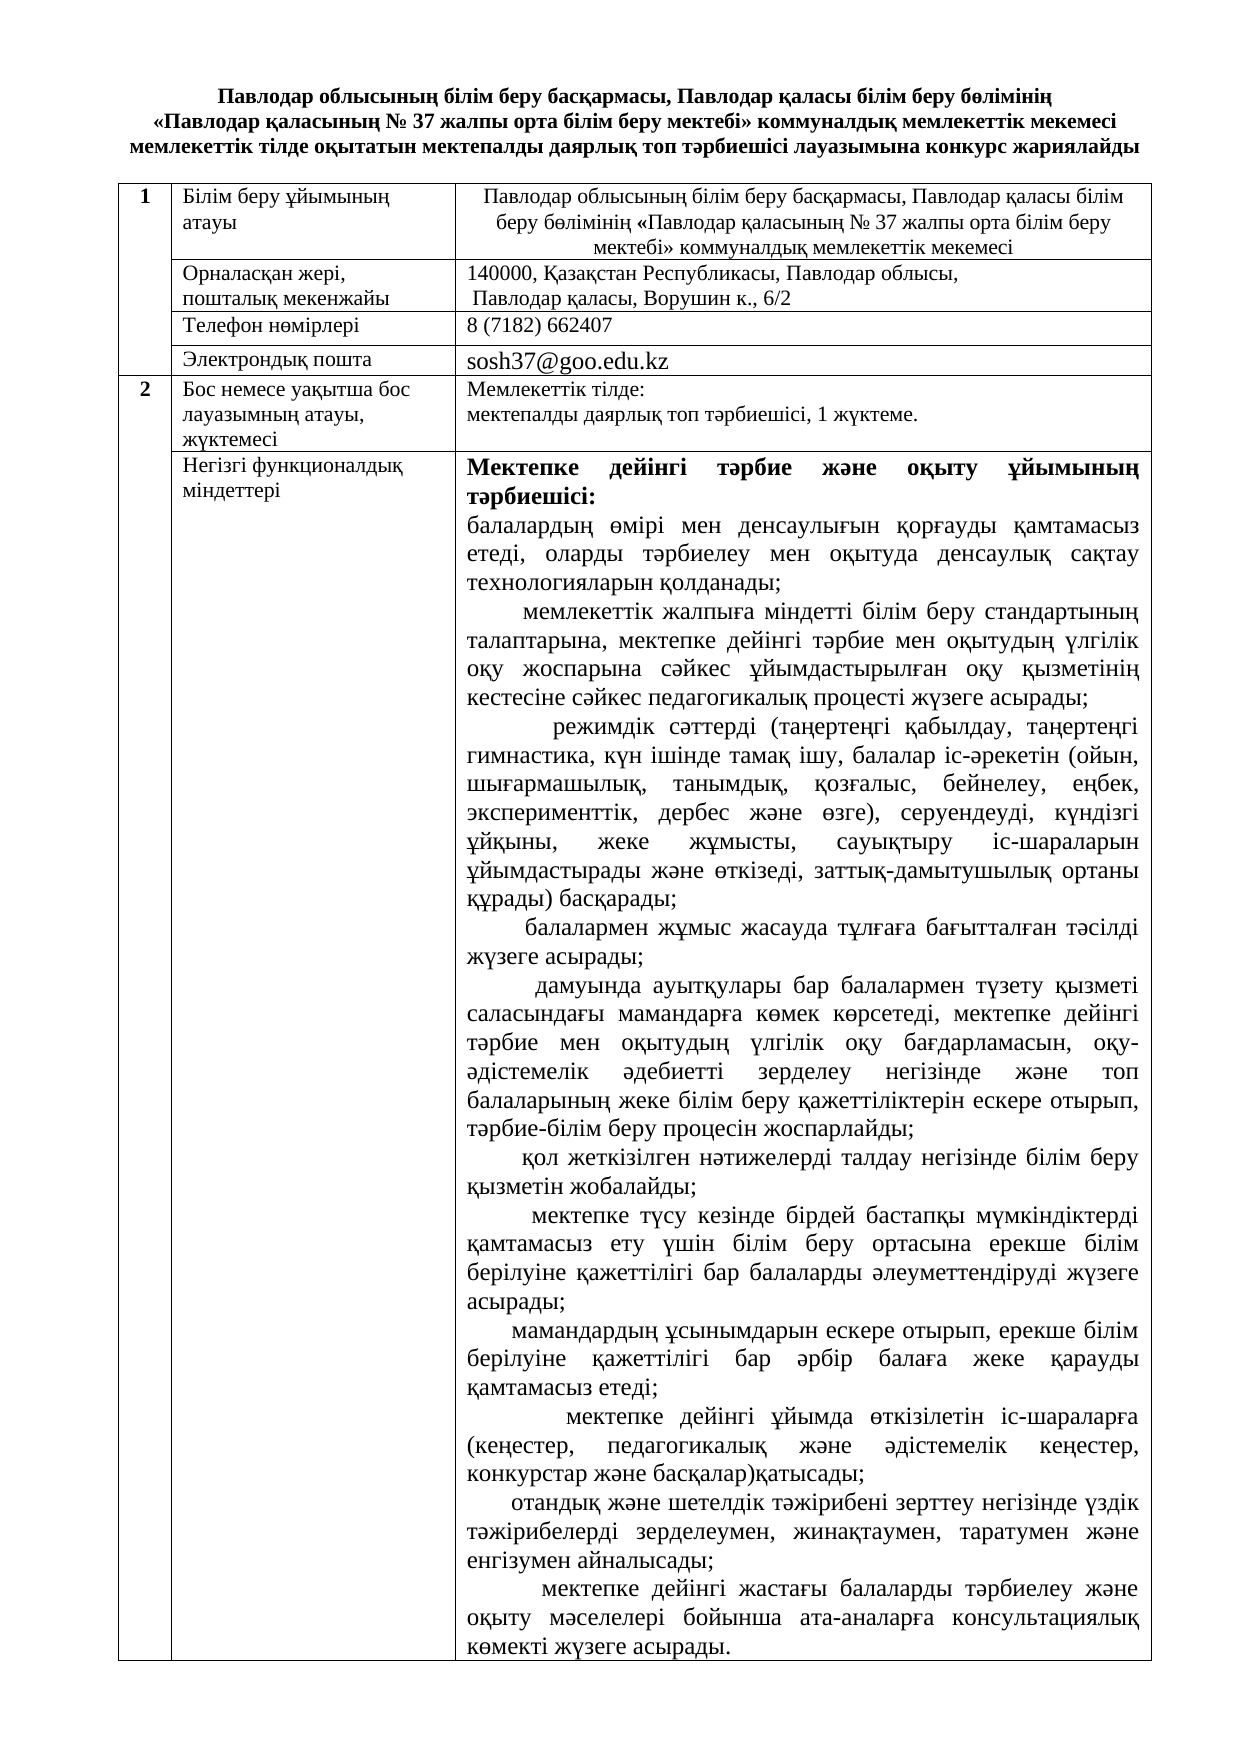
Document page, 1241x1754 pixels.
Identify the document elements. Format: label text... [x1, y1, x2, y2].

table_cell Орналасқан жері, пошталық мекенжайы [172, 260, 455, 311]
text мемлекеттік тілде оқытатын мектепалды даярлық топ тәрбиешісі лауазымына конкурс жариялайды [118, 133, 1152, 158]
table_header Білім беру ұйымының атауы [172, 184, 455, 259]
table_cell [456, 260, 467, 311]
table_header 1 [119, 184, 171, 374]
text Павлодар облысының білім беру басқармасы, Павлодар қаласы білім беру бөлімінің [118, 83, 1152, 108]
table_cell Электрондық пошта [172, 346, 455, 374]
table_cell Телефон нөмірлері [172, 312, 455, 345]
table_cell 2 [119, 376, 171, 1660]
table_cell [456, 452, 1151, 1660]
table_cell sosh37@goo.edu.kz [456, 346, 1151, 374]
table_cell 8 (7182) 662407 [456, 312, 1151, 345]
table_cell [172, 452, 455, 1660]
table_cell Мемлекеттік тілде: мектепалды даярлық топ тәрбиешісі, 1 жүктеме. [456, 376, 1151, 451]
text «Павлодар қаласының № 37 жалпы орта білім беру мектебі» коммуналдық мемлекеттік мекемесі [118, 108, 1152, 133]
table_header Павлодар облысының білім беру басқармасы, Павлодар қаласы білім беру бөлімінің «Павлодар қаласының № 37 жалпы орта білім беру мектебі» коммуналдық мемлекеттік мекемесі [456, 184, 1151, 259]
table_cell Бос немесе уақытша бос лауазымның атауы, жүктемесі [172, 376, 455, 451]
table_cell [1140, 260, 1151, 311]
